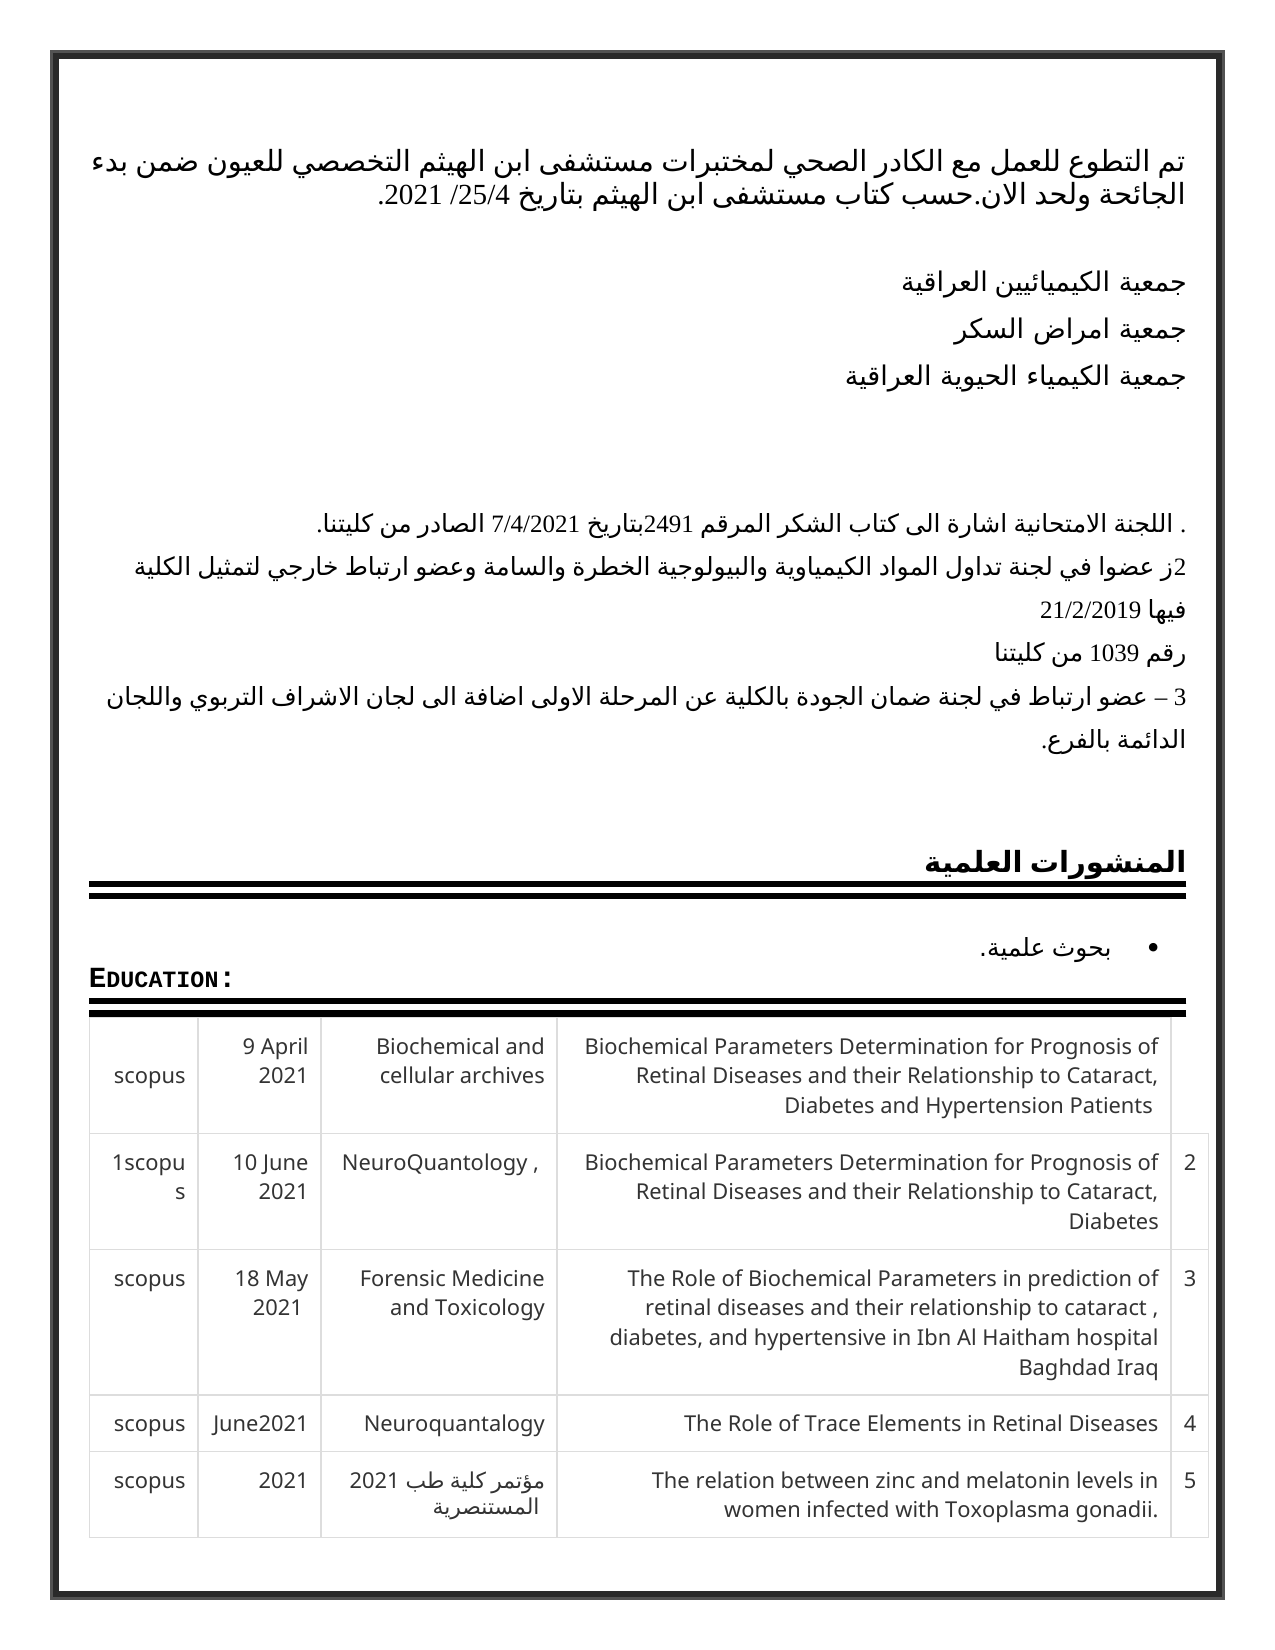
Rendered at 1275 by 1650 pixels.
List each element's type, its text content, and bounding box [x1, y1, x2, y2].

table_cell 1scopus [90, 1134, 197, 1248]
table_cell scopus [90, 1396, 197, 1451]
table_cell June2021 [199, 1396, 320, 1451]
table_header 9 April 2021 [199, 1018, 320, 1132]
table_cell 18 May 2021 [199, 1250, 320, 1394]
table_cell Biochemical Parameters Determination for Prognosis of Retinal Diseases and their Relationship to Cataract, Diabetes [558, 1134, 1170, 1248]
table_cell 4 [1172, 1396, 1208, 1451]
text جمعية الكيمياء الحيوية العراقية [89, 360, 1186, 391]
text . اللجنة الامتحانية اشارة الى كتاب الشكر المرقم 2491بتاريخ 7/4/2021 الصادر من كليتنا. [89, 509, 1186, 538]
text 2ز عضوا في لجنة تداول المواد الكيمياوية والبيولوجية الخطرة والسامة وعضو ارتباط خارجي لتمثيل الكلية فيها 21/2/2019 [89, 552, 1186, 624]
table_cell Forensic Medicine and Toxicology [322, 1250, 556, 1394]
table_cell 10 June 2021 [199, 1134, 320, 1248]
table_header Biochemical Parameters Determination for Prognosis of Retinal Diseases and their Relationship to Cataract, Diabetes and Hypertension Patients [558, 1018, 1170, 1132]
table_cell 5 [1172, 1452, 1208, 1537]
text جمعية امراض السكر [89, 313, 1186, 344]
table_cell Neuroquantalogy [322, 1396, 556, 1451]
text 3 – عضو ارتباط في لجنة ضمان الجودة بالكلية عن المرحلة الاولى اضافة الى لجان الاشراف التربوي واللجان الدائمة بالفرع. [89, 682, 1186, 753]
text جمعية الكيميائيين العراقية [89, 266, 1186, 297]
table_cell 3 [1172, 1250, 1208, 1394]
table_header Biochemical and cellular archives [322, 1018, 556, 1132]
text رقم 1039 من كليتنا [89, 638, 1186, 667]
table_cell NeuroQuantology , [322, 1134, 556, 1248]
text تم التطوع للعمل مع الكادر الصحي لمختبرات مستشفى ابن الهيثم التخصصي للعيون ضمن بدء الجائحة ولحد الان.حسب كتاب مستشفى ابن الهيثم بتاريخ 25/4/ 2021. [89, 144, 1186, 211]
table_cell The Role of Trace Elements in Retinal Diseases [558, 1396, 1170, 1451]
table_cell The relation between zinc and melatonin levels in women infected with Toxoplasma gonadii. [558, 1452, 1170, 1537]
text المنشورات العلمية [89, 845, 1186, 881]
list بحوث علمية. [89, 933, 1149, 963]
table_cell 2 [1172, 1134, 1208, 1248]
table_cell 2021 [199, 1452, 320, 1537]
text Education: [89, 963, 1186, 998]
table_cell The Role of Biochemical Parameters in prediction of retinal diseases and their relationship to cataract , diabetes, and hypertensive in Ibn Al Haitham hospital Baghdad Iraq [558, 1250, 1170, 1394]
table_cell scopus [90, 1250, 197, 1394]
table_cell 2021 مؤتمر كلية طب المستنصرية [322, 1452, 556, 1537]
table_header scopus [90, 1018, 197, 1132]
table_cell scopus [90, 1452, 197, 1537]
